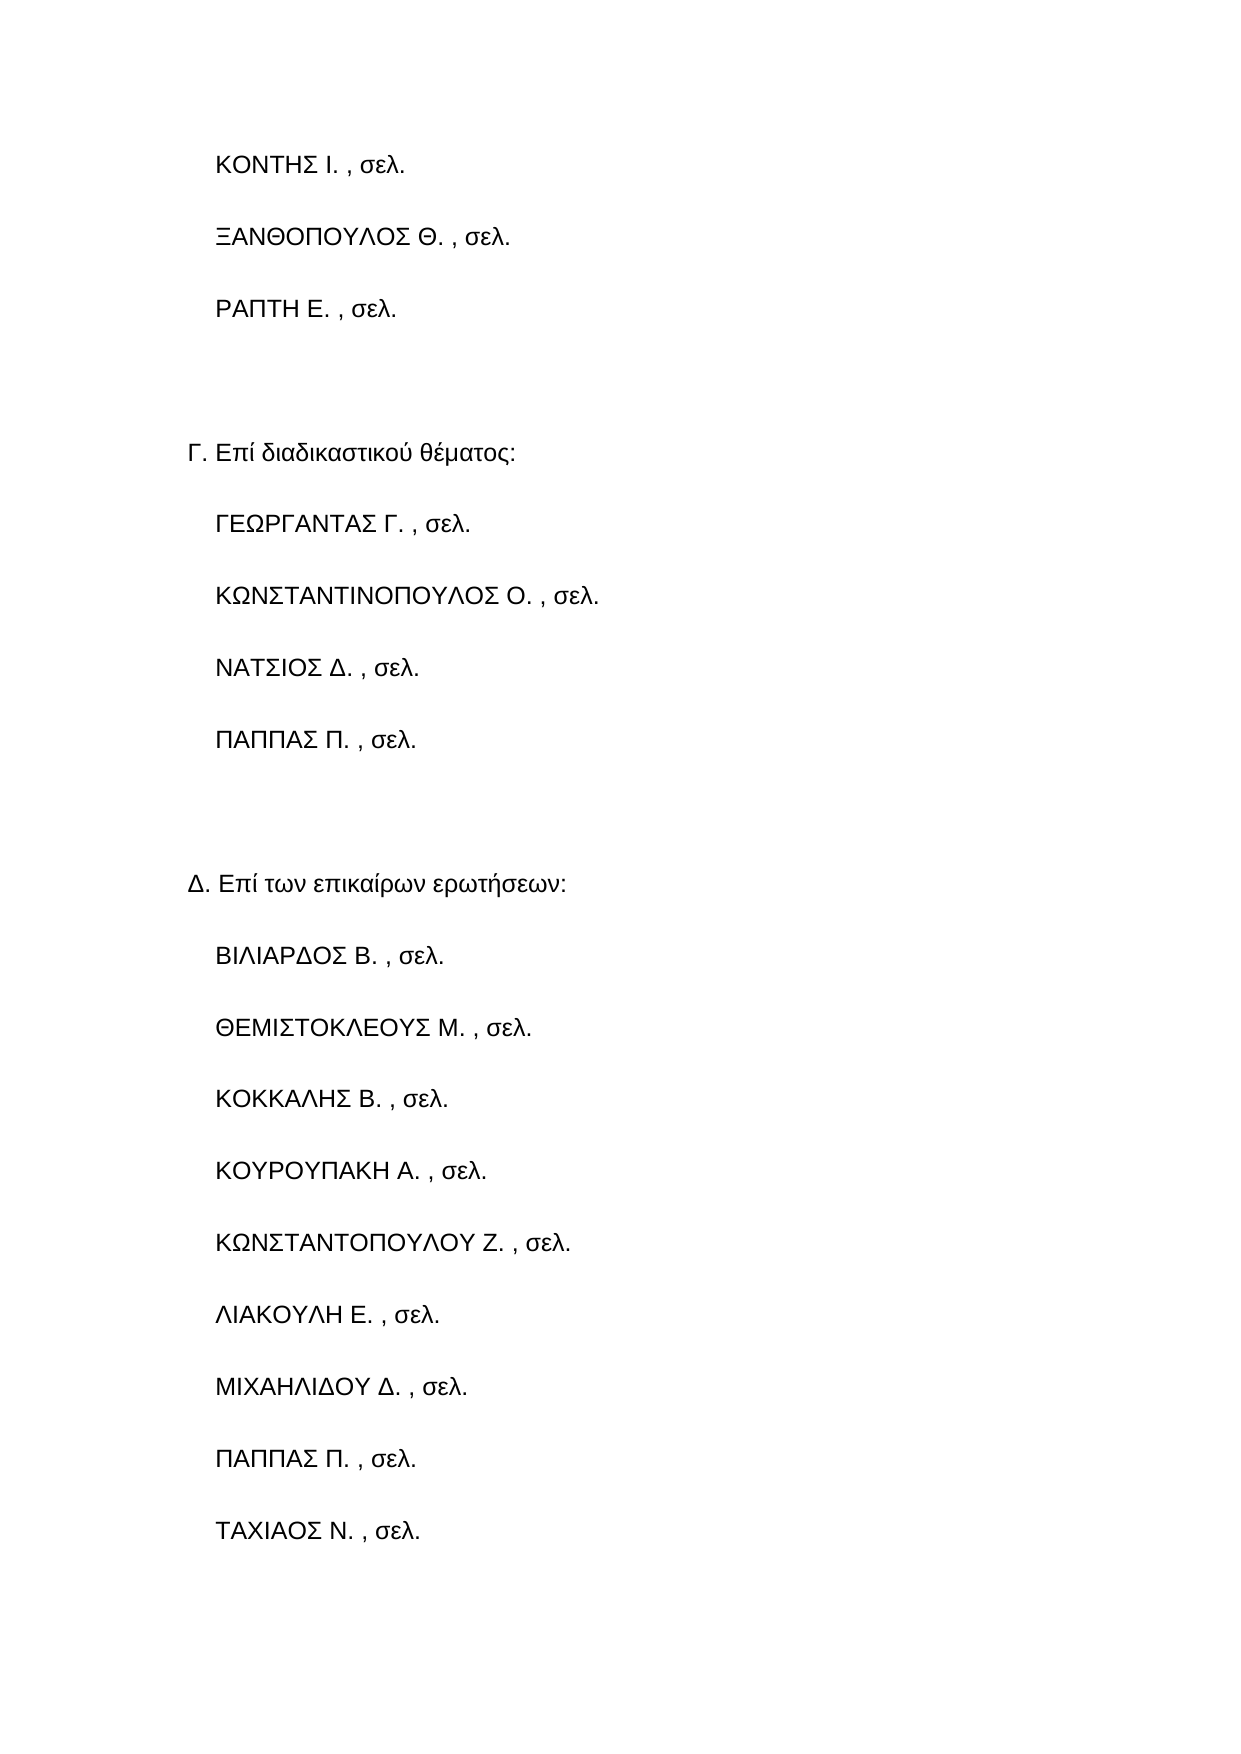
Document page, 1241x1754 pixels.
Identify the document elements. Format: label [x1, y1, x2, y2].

text [187, 150, 1053, 1544]
